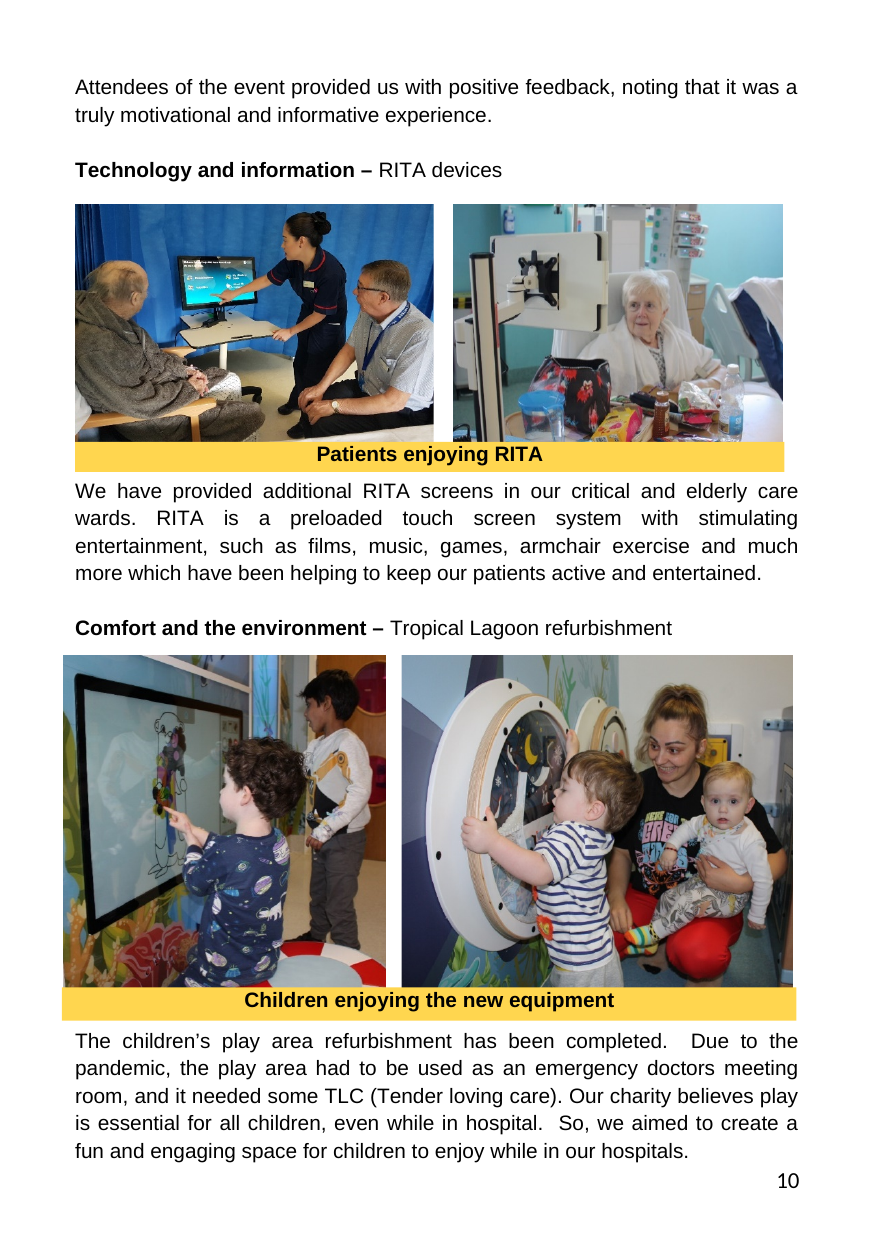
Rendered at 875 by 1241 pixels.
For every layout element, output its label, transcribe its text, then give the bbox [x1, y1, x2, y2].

picture [401, 655, 793, 987]
text The children’s play area refurbishment has been completed. Due to the pandemic, the play area had to be used as an emergency doctors meeting room, and it needed some TLC (Tender loving care). Our charity believes play is essential for all children, even while in hospital. So, we aimed to create a fun and engaging space for children to enjoy while in our hospitals. [75, 1029, 799, 1163]
text Comfort and the environment – Tropical Lagoon refurbishment [75, 616, 799, 640]
picture [75, 204, 434, 441]
picture [453, 204, 783, 441]
picture [63, 655, 386, 987]
text Attendees of the event provided us with positive feedback, noting that it was a truly motivational and informative experience. [75, 75, 799, 126]
text Technology and information – RITA devices [75, 157, 799, 181]
